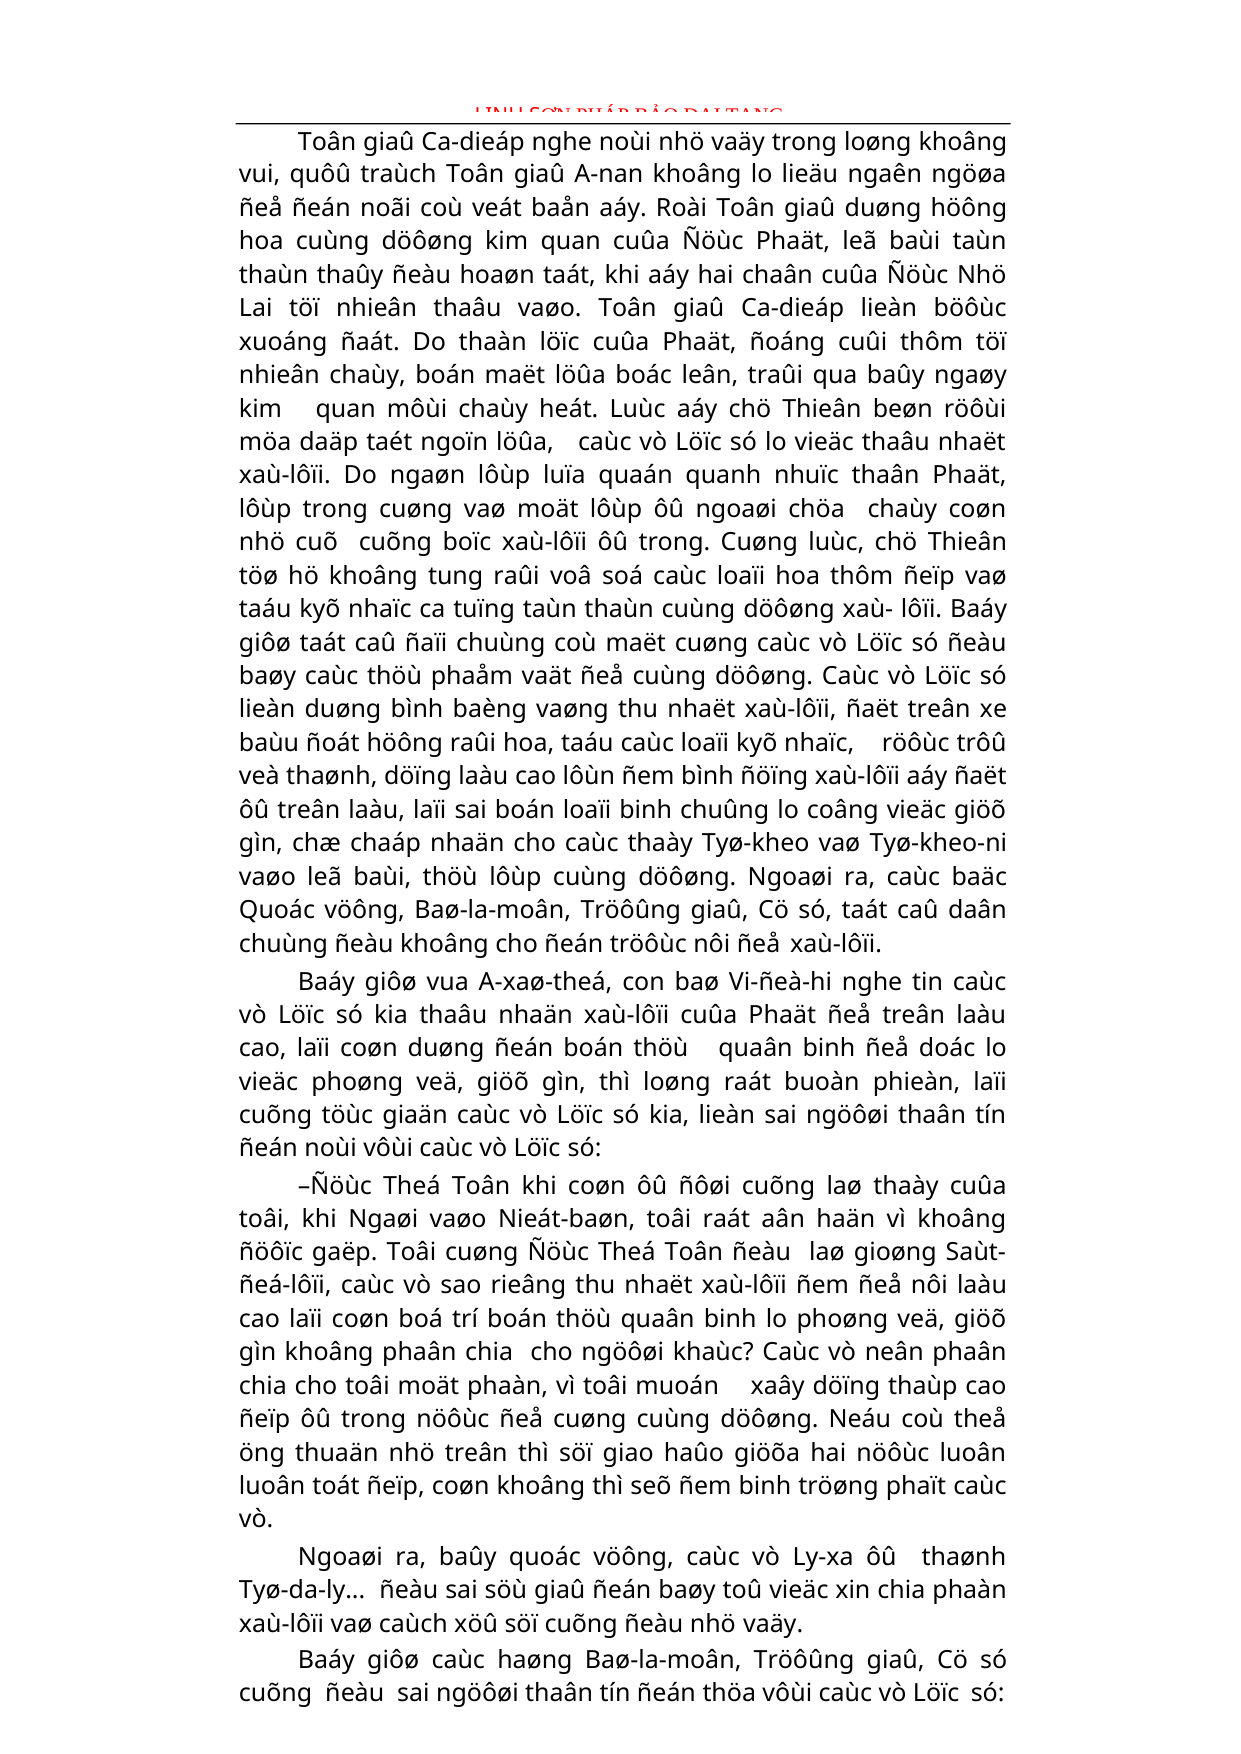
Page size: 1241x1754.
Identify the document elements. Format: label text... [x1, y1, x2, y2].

text Baáy giôø vua A-xaø-theá, con baø Vi-ñeà-hi nghe tin caùc vò Löïc só kia thaâu nhaän xaù-lôïi cuûa Phaät ñeå treân laàu cao, laïi coøn duøng ñeán boán thöù quaân binh ñeå doác lo vieäc phoøng veä, giöõ gìn, thì loøng raát buoàn phieàn, laïi cuõng töùc giaän caùc vò Löïc só kia, lieàn sai ngöôøi thaân tín ñeán noùi vôùi caùc vò Löïc só: [239, 963, 1008, 1164]
text Ngoaøi ra, baûy quoác vöông, caùc vò Ly-xa ôû thaønh Tyø-da-ly... ñeàu sai söù giaû ñeán baøy toû vieäc xin chia phaàn xaù-lôïi vaø caùch xöû söï cuõng ñeàu nhö vaäy. [239, 1539, 1008, 1639]
text Toân giaû Ca-dieáp nghe noùi nhö vaäy trong loøng khoâng vui, quôû traùch Toân giaû A-nan khoâng lo lieäu ngaên ngöøa ñeå ñeán noãi coù veát baån aáy. Roài Toân giaû duøng höông hoa cuùng döôøng kim quan cuûa Ñöùc Phaät, leã baùi taùn thaùn thaûy ñeàu hoaøn taát, khi aáy hai chaân cuûa Ñöùc Nhö Lai töï nhieân thaâu vaøo. Toân giaû Ca-dieáp lieàn böôùc xuoáng ñaát. Do thaàn löïc cuûa Phaät, ñoáng cuûi thôm töï nhieân chaùy, boán maët löûa boác leân, traûi qua baûy ngaøy kim quan môùi chaùy heát. Luùc aáy chö Thieân beøn röôùi möa daäp taét ngoïn löûa, caùc vò Löïc só lo vieäc thaâu nhaët xaù-lôïi. Do ngaøn lôùp luïa quaán quanh nhuïc thaân Phaät, lôùp trong cuøng vaø moät lôùp ôû ngoaøi chöa chaùy coøn nhö cuõ cuõng boïc xaù-lôïi ôû trong. Cuøng luùc, chö Thieân töø hö khoâng tung raûi voâ soá caùc loaïi hoa thôm ñeïp vaø taáu kyõ nhaïc ca tuïng taùn thaùn cuùng döôøng xaù- lôïi. Baáy giôø taát caû ñaïi chuùng coù maët cuøng caùc vò Löïc só ñeàu baøy caùc thöù phaåm vaät ñeå cuùng döôøng. Caùc vò Löïc só lieàn duøng bình baèng vaøng thu nhaët xaù-lôïi, ñaët treân xe baùu ñoát höông raûi hoa, taáu caùc loaïi kyõ nhaïc, röôùc trôû veà thaønh, döïng laàu cao lôùn ñem bình ñöïng xaù-lôïi aáy ñaët ôû treân laàu, laïi sai boán loaïi binh chuûng lo coâng vieäc giöõ gìn, chæ chaáp nhaän cho caùc thaày Tyø-kheo vaø Tyø-kheo-ni vaøo leã baùi, thöù lôùp cuùng döôøng. Ngoaøi ra, caùc baäc Quoác vöông, Baø-la-moân, Tröôûng giaû, Cö só, taát caû daân chuùng ñeàu khoâng cho ñeán tröôùc nôi ñeå xaù-lôïi. [239, 123, 1008, 959]
text –Ñöùc Theá Toân khi coøn ôû ñôøi cuõng laø thaày cuûa toâi, khi Ngaøi vaøo Nieát-baøn, toâi raát aân haän vì khoâng ñöôïc gaëp. Toâi cuøng Ñöùc Theá Toân ñeàu laø gioøng Saùt-ñeá-lôïi, caùc vò sao rieâng thu nhaët xaù-lôïi ñem ñeå nôi laàu cao laïi coøn boá trí boán thöù quaân binh lo phoøng veä, giöõ gìn khoâng phaân chia cho ngöôøi khaùc? Caùc vò neân phaân chia cho toâi moät phaàn, vì toâi muoán xaây döïng thaùp cao ñeïp ôû trong nöôùc ñeå cuøng cuùng döôøng. Neáu coù theå öng thuaän nhö treân thì söï giao haûo giöõa hai nöôùc luoân luoân toát ñeïp, coøn khoâng thì seõ ñem binh tröøng phaït caùc vò. [239, 1167, 1008, 1535]
text Baáy giôø caùc haøng Baø-la-moân, Tröôûng giaû, Cö só cuõng ñeàu sai ngöôøi thaân tín ñeán thöa vôùi caùc vò Löïc só: [239, 1642, 1008, 1709]
